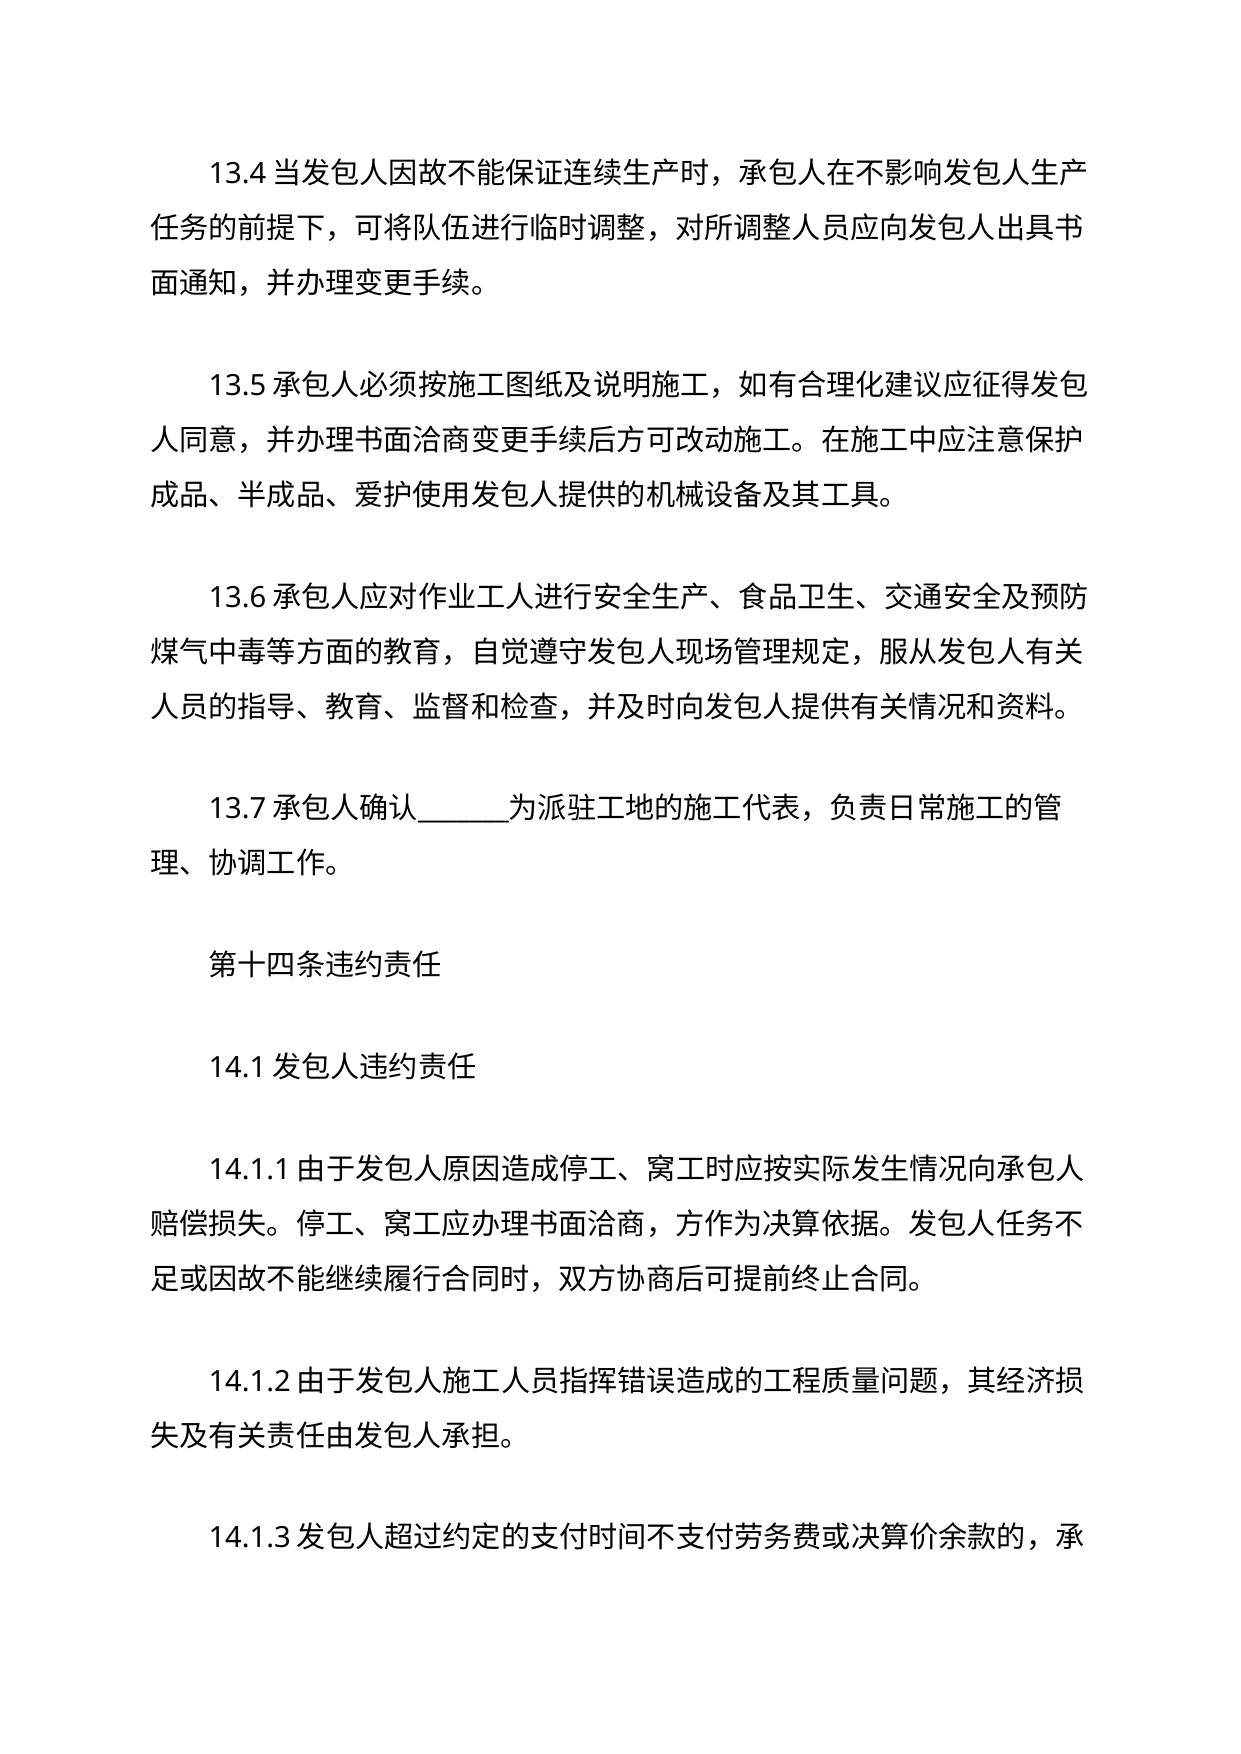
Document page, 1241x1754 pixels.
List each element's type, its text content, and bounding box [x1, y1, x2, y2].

text 13.5承包人必须按施工图纸及说明施工，如有合理化建议应征得发包人同意，并办理书面洽商变更手续后方可改动施工。在施工中应注意保护成品、半成品、爱护使用发包人提供的机械设备及其工具。 [150, 362, 1090, 514]
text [150, 1514, 1090, 1556]
text 14.1.2由于发包人施工人员指挥错误造成的工程质量问题，其经济损失及有关责任由发包人承担。 [150, 1357, 1090, 1454]
text 14.1.1由于发包人原因造成停工、窝工时应按实际发生情况向承包人赔偿损失。停工、窝工应办理书面洽商，方作为决算依据。发包人任务不足或因故不能继续履行合同时，双方协商后可提前终止合同。 [150, 1146, 1090, 1298]
text 13.6承包人应对作业工人进行安全生产、食品卫生、交通安全及预防煤气中毒等方面的教育，自觉遵守发包人现场管理规定，服从发包人有关人员的指导、教育、监督和检查，并及时向发包人提供有关情况和资料。 [150, 573, 1090, 726]
text 13.7承包人确认_______为派驻工地的施工代表，负责日常施工的管理、协调工作。 [150, 785, 1090, 882]
text 第十四条违约责任 [150, 942, 1090, 984]
text 14.1发包人违约责任 [150, 1043, 1090, 1086]
text 13.4当发包人因故不能保证连续生产时，承包人在不影响发包人生产任务的前提下，可将队伍进行临时调整，对所调整人员应向发包人出具书面通知，并办理变更手续。 [150, 150, 1090, 302]
